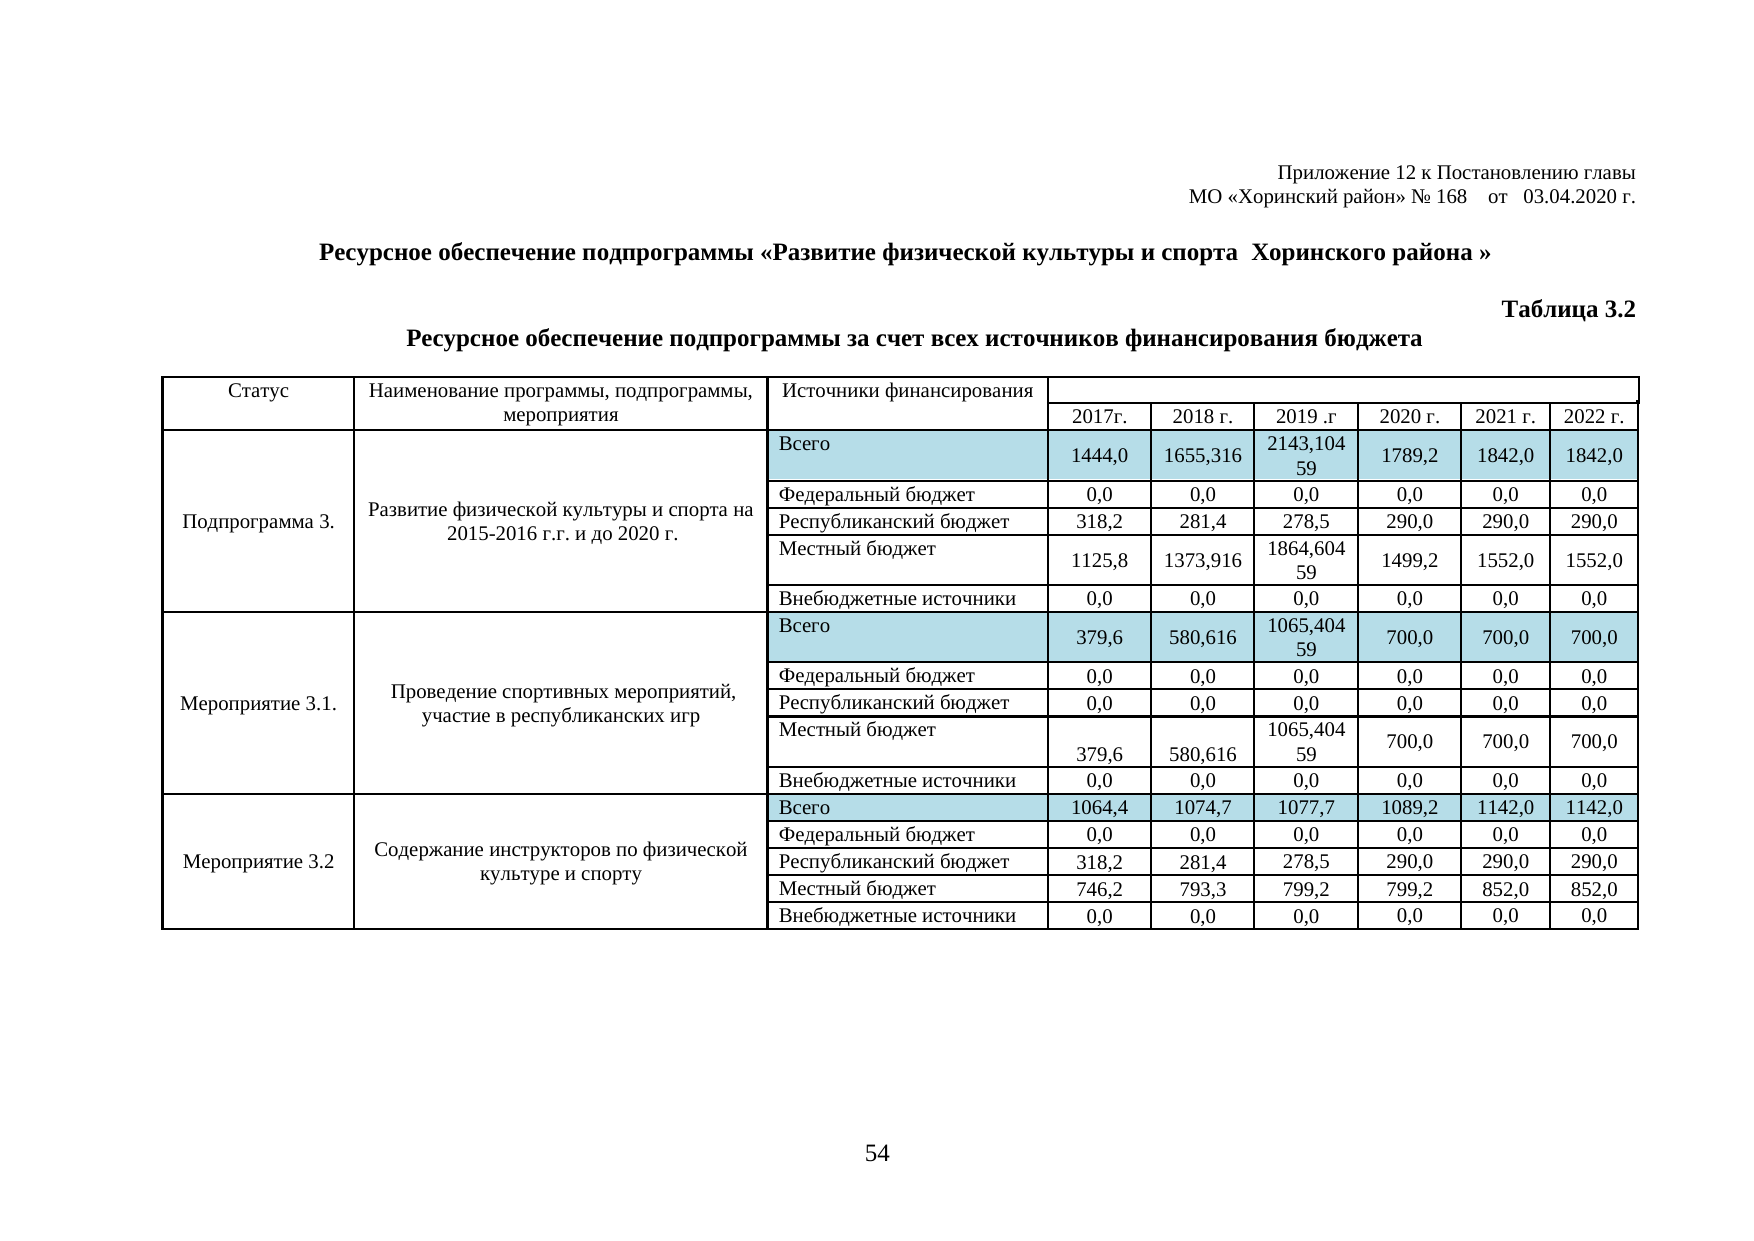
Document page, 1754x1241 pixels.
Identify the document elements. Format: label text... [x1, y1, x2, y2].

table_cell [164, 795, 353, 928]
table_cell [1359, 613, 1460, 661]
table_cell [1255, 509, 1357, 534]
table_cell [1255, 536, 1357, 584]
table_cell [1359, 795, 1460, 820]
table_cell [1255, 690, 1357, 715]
text Таблица 3.2 [118, 294, 1636, 323]
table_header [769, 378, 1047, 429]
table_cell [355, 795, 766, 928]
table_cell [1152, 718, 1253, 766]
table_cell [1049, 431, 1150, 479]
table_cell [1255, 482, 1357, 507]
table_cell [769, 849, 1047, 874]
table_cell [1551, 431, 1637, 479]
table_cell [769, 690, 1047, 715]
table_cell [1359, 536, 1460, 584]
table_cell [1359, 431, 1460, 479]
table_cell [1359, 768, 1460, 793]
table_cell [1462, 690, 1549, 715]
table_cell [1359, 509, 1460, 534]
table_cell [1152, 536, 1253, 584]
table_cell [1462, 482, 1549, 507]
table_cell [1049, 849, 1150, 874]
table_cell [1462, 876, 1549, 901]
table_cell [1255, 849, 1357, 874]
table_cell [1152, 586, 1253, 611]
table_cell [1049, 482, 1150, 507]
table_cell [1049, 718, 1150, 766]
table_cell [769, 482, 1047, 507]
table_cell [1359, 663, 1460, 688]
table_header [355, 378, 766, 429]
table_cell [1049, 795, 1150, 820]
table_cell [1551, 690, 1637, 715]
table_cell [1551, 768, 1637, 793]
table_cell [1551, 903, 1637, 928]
text Приложение 12 к Постановлению главы [118, 160, 1636, 184]
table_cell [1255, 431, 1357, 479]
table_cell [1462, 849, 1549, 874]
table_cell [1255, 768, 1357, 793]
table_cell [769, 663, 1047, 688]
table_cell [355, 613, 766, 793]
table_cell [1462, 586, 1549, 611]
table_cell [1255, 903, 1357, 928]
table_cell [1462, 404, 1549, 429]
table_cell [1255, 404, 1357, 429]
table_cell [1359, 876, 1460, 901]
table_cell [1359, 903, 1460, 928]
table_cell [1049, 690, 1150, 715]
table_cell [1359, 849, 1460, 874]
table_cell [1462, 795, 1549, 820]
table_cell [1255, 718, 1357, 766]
text Ресурсное обеспечение подпрограммы «Развитие физической культуры и спорта Хоринского района » [118, 237, 1636, 266]
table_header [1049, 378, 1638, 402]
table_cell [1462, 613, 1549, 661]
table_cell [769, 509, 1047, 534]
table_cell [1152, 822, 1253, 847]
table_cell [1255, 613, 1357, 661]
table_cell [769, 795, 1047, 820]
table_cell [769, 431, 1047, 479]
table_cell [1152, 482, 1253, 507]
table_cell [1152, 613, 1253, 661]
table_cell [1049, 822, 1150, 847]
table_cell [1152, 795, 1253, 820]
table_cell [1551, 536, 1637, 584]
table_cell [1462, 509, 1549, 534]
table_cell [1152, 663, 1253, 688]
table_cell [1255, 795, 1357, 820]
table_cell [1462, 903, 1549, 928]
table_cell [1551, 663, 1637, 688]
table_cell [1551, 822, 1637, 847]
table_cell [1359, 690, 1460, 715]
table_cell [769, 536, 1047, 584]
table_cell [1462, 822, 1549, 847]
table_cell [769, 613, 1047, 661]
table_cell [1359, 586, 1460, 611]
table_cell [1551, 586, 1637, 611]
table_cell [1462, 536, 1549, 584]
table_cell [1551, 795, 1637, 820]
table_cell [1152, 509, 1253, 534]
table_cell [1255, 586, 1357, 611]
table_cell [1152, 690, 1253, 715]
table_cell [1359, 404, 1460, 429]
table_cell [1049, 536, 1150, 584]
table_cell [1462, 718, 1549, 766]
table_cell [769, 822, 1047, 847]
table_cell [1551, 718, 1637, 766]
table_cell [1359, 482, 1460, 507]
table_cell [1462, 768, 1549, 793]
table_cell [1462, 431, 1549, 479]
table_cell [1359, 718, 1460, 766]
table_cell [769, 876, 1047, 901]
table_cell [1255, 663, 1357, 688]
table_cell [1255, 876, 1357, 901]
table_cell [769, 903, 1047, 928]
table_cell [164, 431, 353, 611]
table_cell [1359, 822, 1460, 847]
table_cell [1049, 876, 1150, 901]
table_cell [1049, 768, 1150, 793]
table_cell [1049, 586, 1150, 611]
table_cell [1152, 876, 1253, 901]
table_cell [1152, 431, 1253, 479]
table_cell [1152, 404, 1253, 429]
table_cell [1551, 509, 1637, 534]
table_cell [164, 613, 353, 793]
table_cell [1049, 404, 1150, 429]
text МО «Хоринский район» № 168 от 03.04.2020 г. [118, 184, 1636, 208]
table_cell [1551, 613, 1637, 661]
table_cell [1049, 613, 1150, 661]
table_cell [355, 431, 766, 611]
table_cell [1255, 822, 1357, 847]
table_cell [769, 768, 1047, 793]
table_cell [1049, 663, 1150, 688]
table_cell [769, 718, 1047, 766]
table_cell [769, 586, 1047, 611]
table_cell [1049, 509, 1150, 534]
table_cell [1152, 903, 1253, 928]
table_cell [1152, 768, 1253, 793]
text Ресурсное обеспечение подпрограммы за счет всех источников финансирования бюджета [118, 323, 1636, 352]
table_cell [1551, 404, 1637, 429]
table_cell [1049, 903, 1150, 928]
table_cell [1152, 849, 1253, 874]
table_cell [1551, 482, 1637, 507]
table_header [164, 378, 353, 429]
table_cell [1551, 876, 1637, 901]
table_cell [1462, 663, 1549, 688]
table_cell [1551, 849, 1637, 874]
